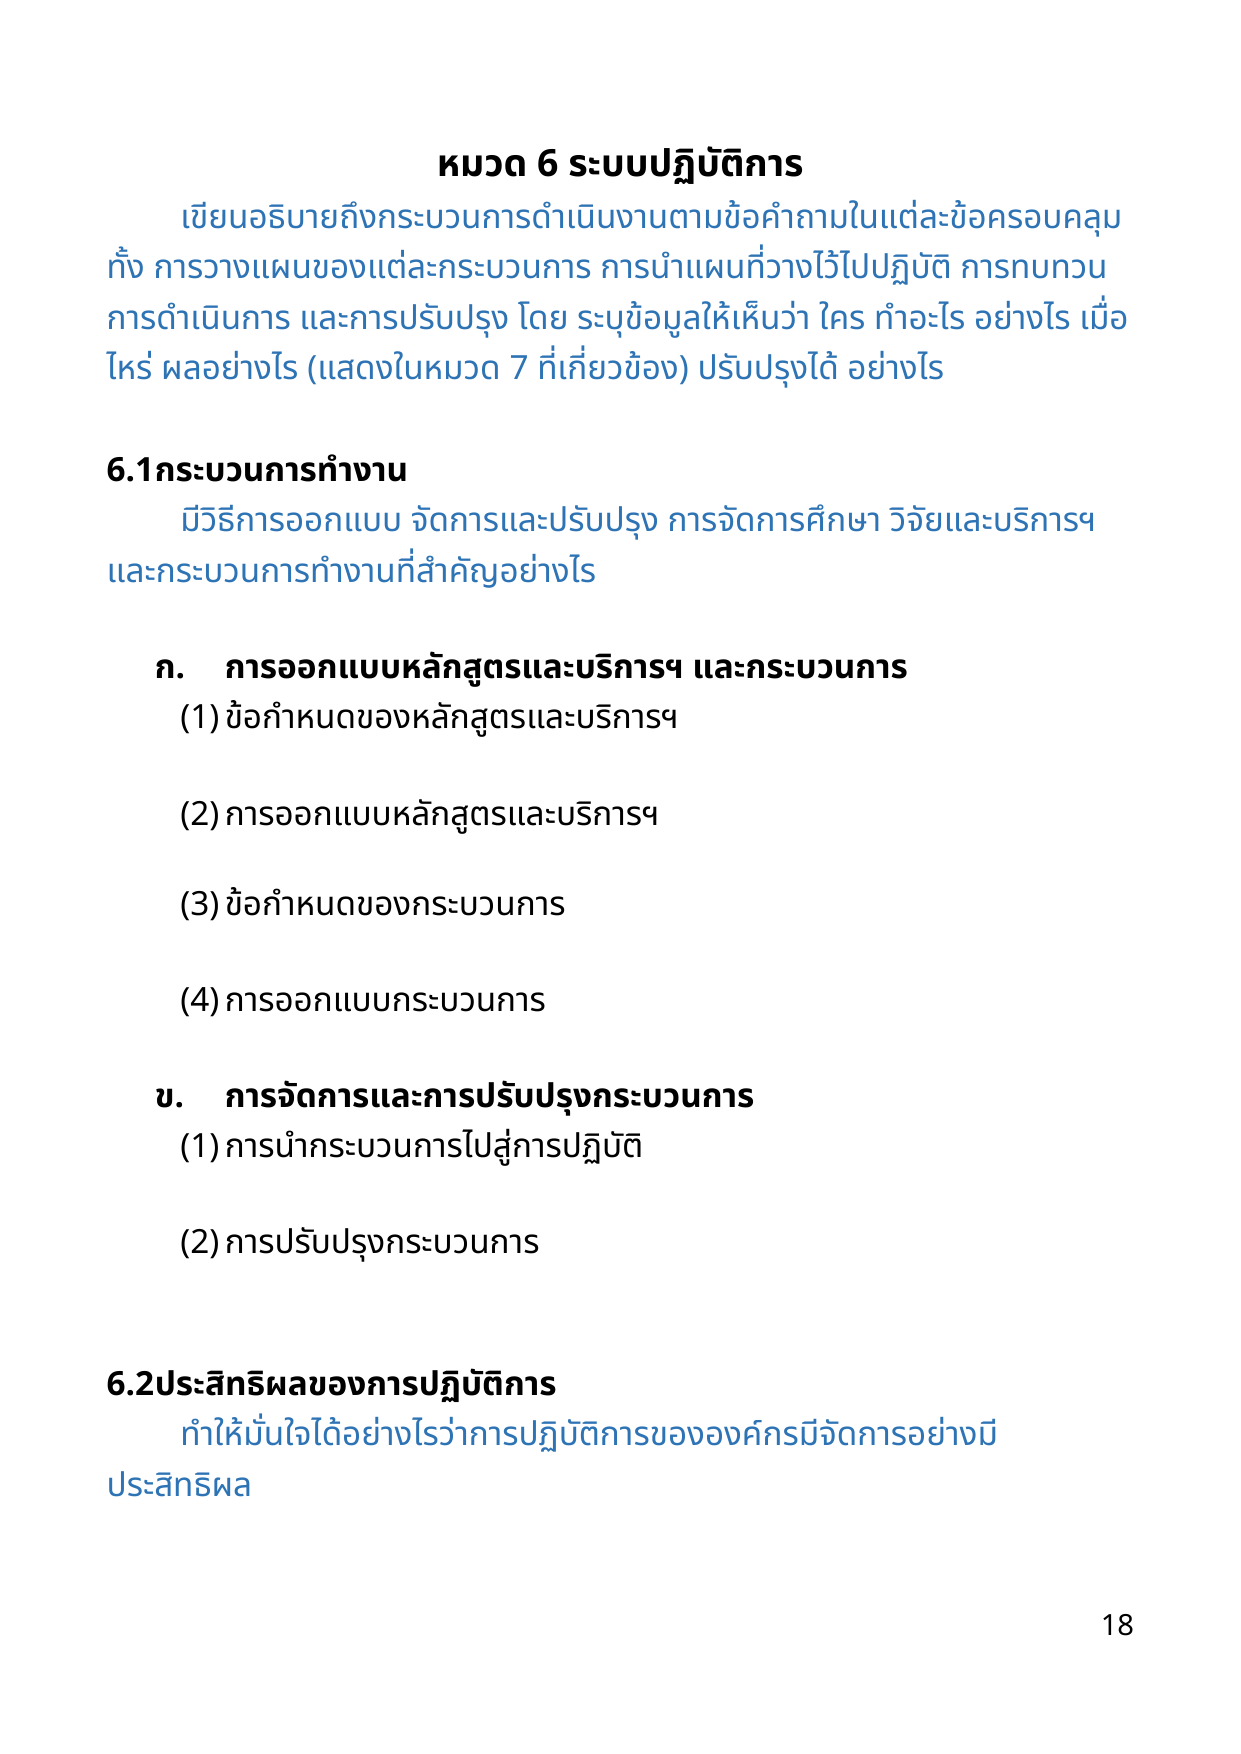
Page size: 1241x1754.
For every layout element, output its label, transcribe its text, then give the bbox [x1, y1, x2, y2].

text 6.1 กระบวนการทำงาน [106, 446, 1134, 496]
text 6.2 ประสิทธิผลของการปฏิบัติการ [106, 1360, 1134, 1410]
text (1) การนำกระบวนการไปสู่การปฏิบัติ [106, 1122, 1134, 1173]
text ข. การจัดการและการปรับปรุงกระบวนการ [106, 1072, 1134, 1122]
text (2) การปรับปรุงกระบวนการ [106, 1218, 1134, 1269]
text ทำให้มั่นใจได้อย่างไรว่าการปฏิบัติการขององค์กรมีจัดการอย่างมีประสิทธิผล [106, 1410, 1134, 1511]
text ก. การออกแบบหลักสูตรและบริการฯ และกระบวนการ [106, 643, 1134, 693]
text (2) การออกแบบหลักสูตรและบริการฯ [106, 789, 1134, 840]
text (3) ข้อกำหนดของกระบวนการ [106, 879, 1134, 930]
text (4) การออกแบบกระบวนการ [106, 976, 1134, 1026]
text (1) ข้อกำหนดของหลักสูตรและบริการฯ [106, 693, 1134, 744]
text มีวิธีการออกแบบ จัดการและปรับปรุง การจัดการศึกษา วิจัยและบริการฯ และกระบวนการทำงานที่สำคัญอย่างไร [106, 496, 1134, 597]
text หมวด 6 ระบบปฏิบัติการ [106, 136, 1134, 193]
text เขียนอธิบายถึงกระบวนการดำเนินงานตามข้อคำถามในแต่ละข้อครอบคลุมทั้ง การวางแผนของแต่ละกระบวนการ การนำแผนที่วางไว้ไปปฏิบัติ การทบทวนการดำเนินการ และการปรับปรุง โดย ระบุข้อมูลให้เห็นว่า ใคร ทำอะไร อย่างไร เมื่อไหร่ ผลอย่างไร (แสดงในหมวด 7 ที่เกี่ยวข้อง) ปรับปรุงได้ อย่างไร [106, 193, 1134, 395]
